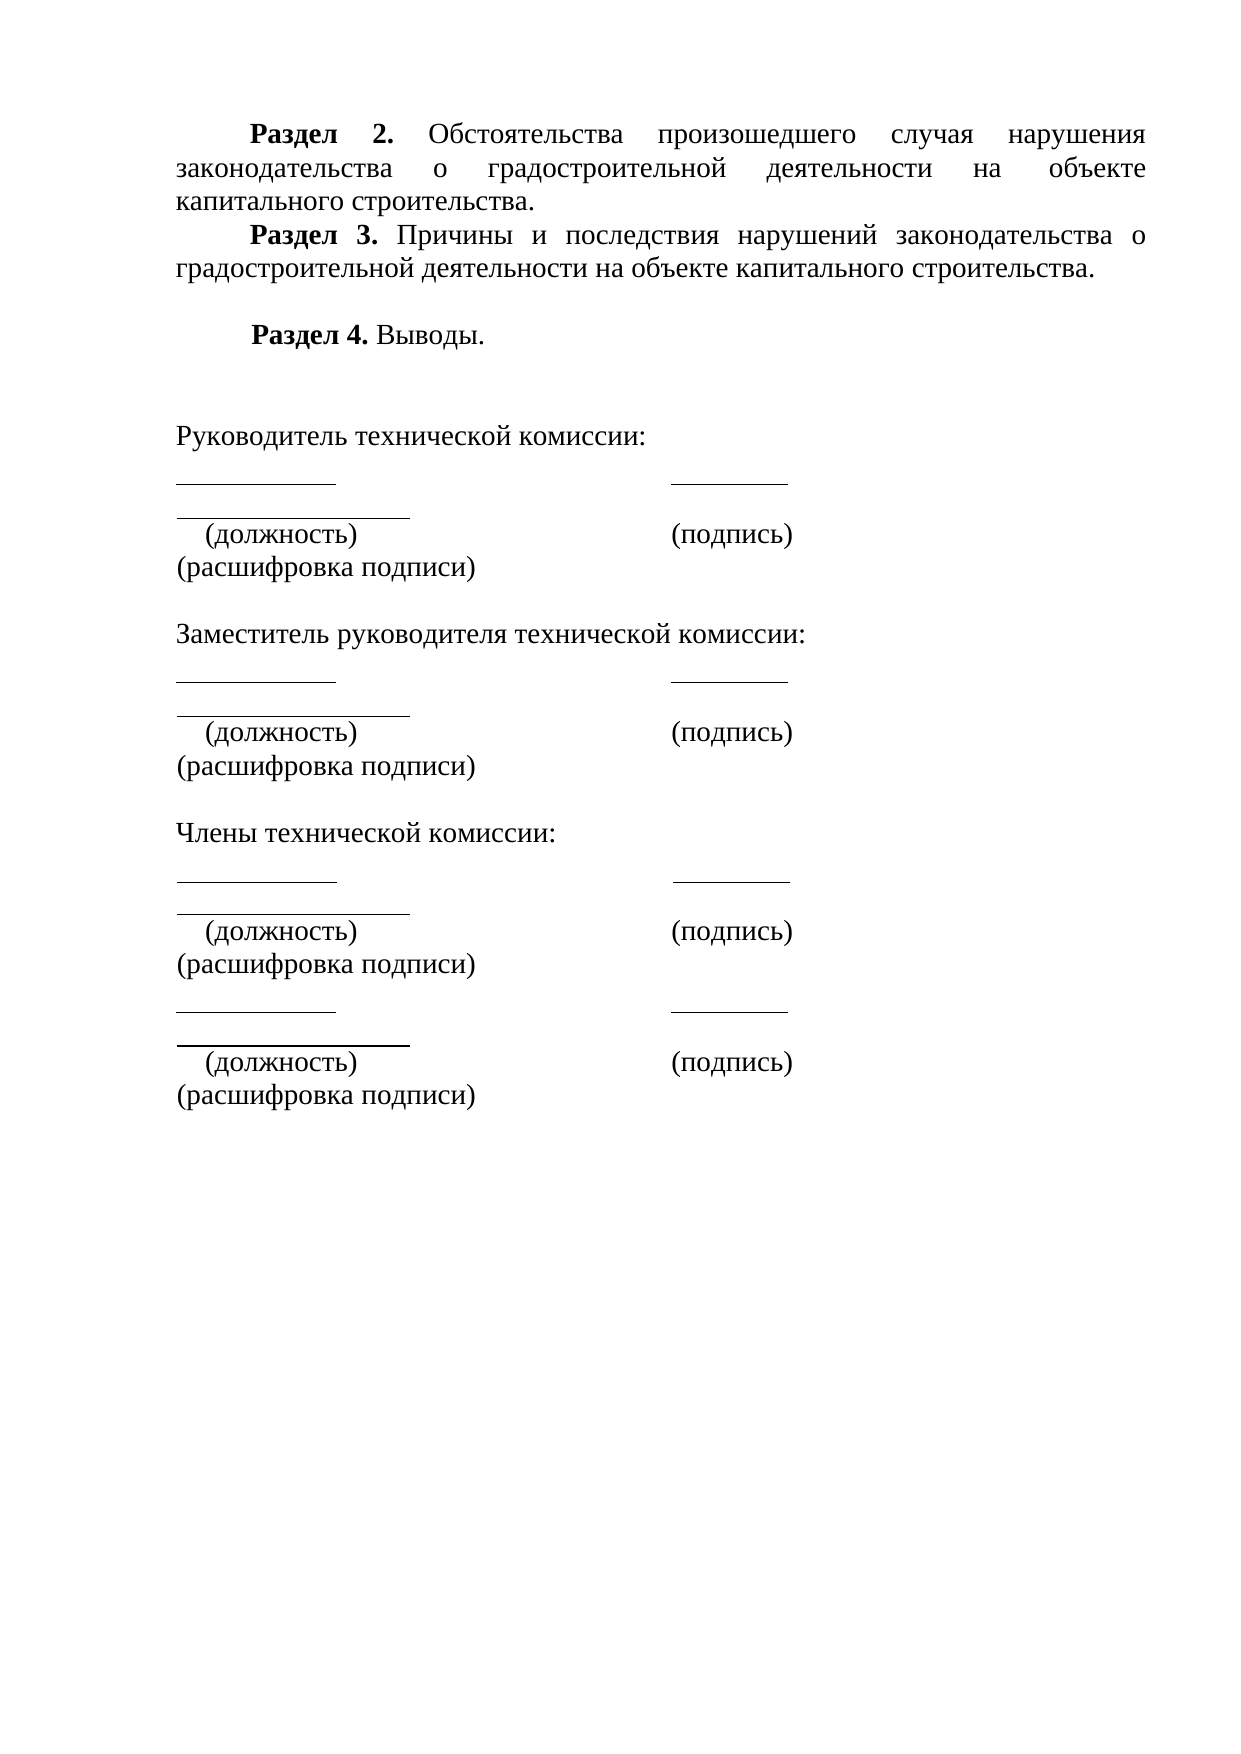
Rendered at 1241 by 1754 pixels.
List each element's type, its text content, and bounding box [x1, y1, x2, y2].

text (должность) (подпись) [205, 709, 1167, 748]
text (должность) (подпись) [205, 1038, 1167, 1077]
text Заместитель руководителя технической комиссии: [176, 616, 1167, 650]
text Раздел 2. Обстоятельства произошедшего случая нарушения законодательства о градостроительной деятельности на объекте капитального строительства. [176, 116, 1146, 217]
text (расшифровка подписи) [177, 1077, 1167, 1111]
text (расшифровка подписи) [177, 946, 1167, 979]
text (должность) (подпись) [205, 910, 1167, 946]
text Раздел 4. Выводы. [251, 317, 1167, 351]
text Руководитель технической комиссии: [176, 418, 1167, 452]
text (должность) (подпись) [205, 511, 1167, 549]
text (расшифровка подписи) Члены технической комиссии: [176, 748, 557, 848]
text Раздел 3. Причины и последствия нарушений законодательства о градостроительной деятельности на объекте капитального строительства. [176, 217, 1146, 284]
text (расшифровка подписи) [177, 549, 1167, 583]
